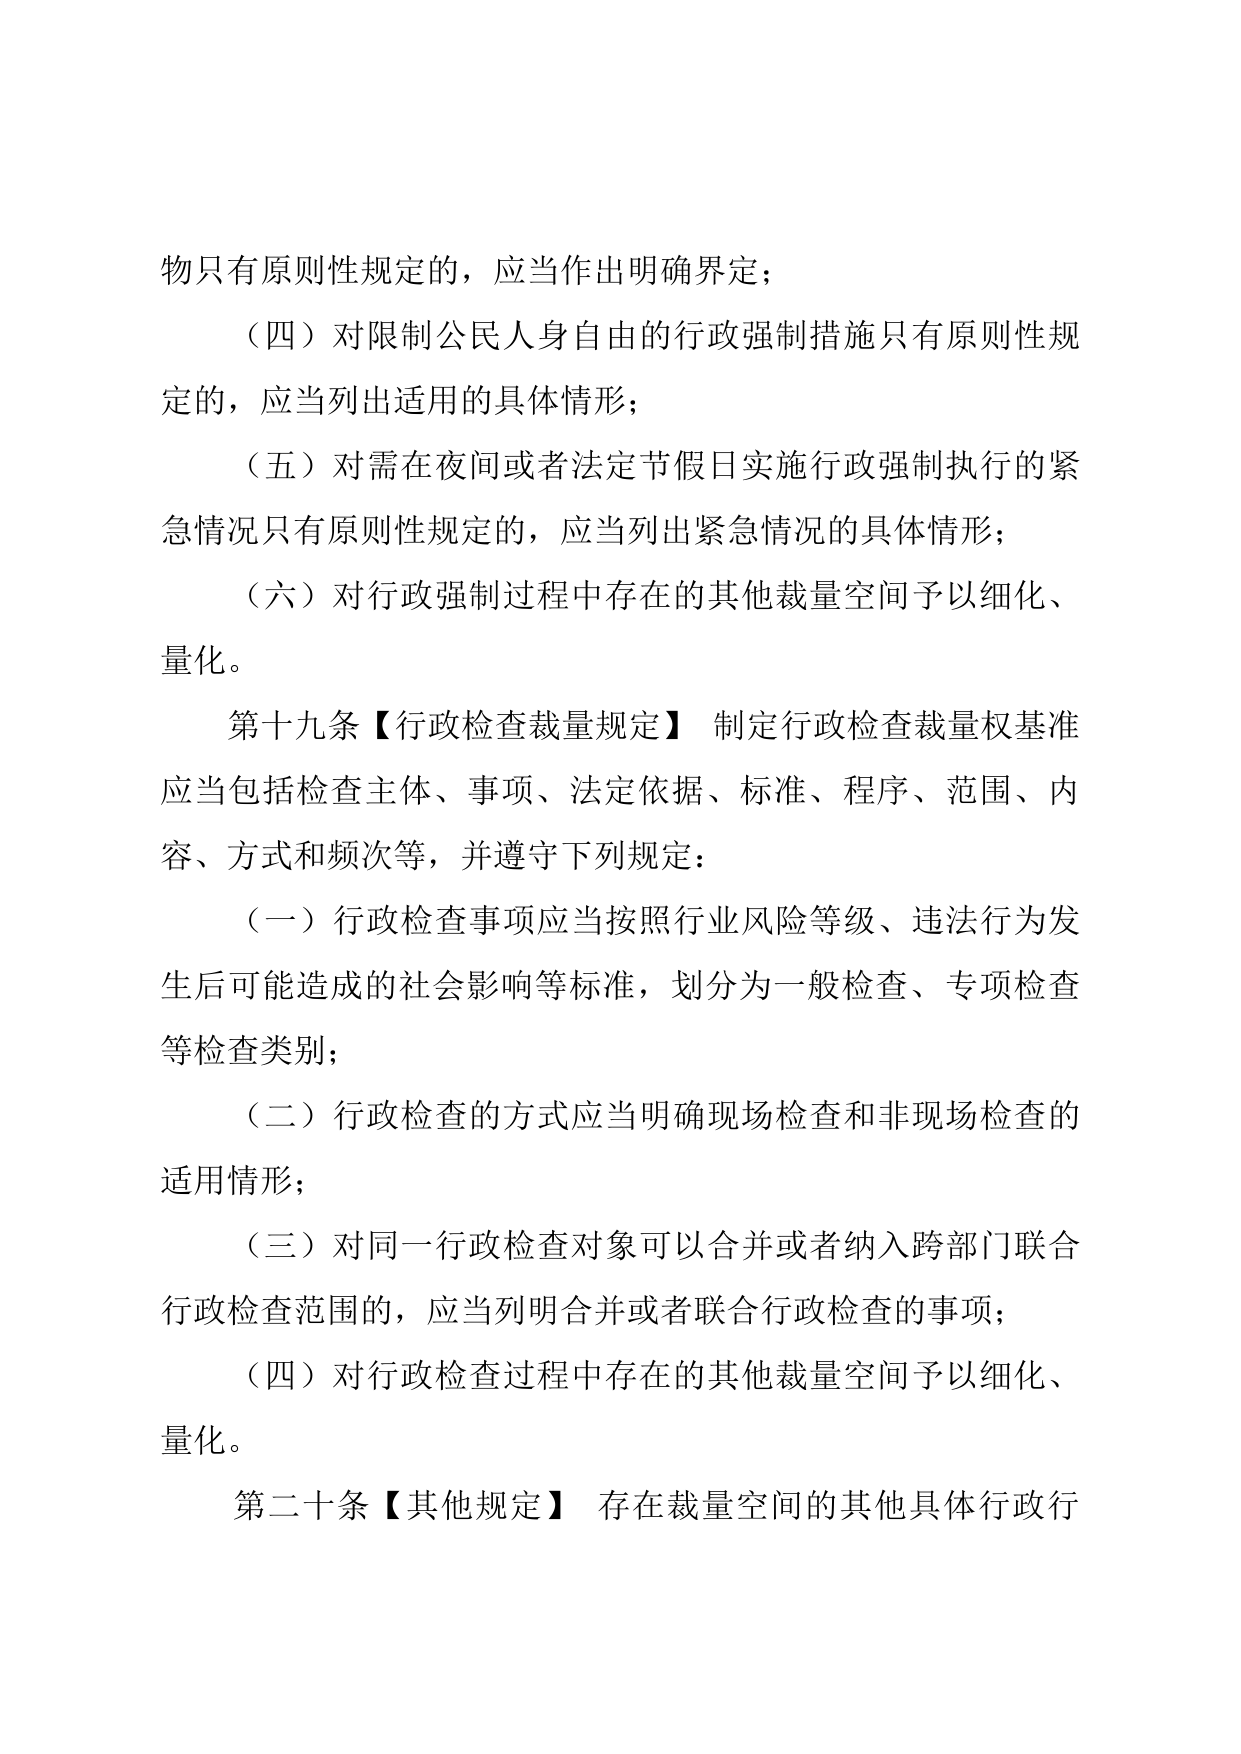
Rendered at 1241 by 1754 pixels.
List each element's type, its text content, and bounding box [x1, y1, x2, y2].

text （三）对同一行政检查对象可以合并或者纳入跨部门联合行政检查范围的，应当列明合并或者联合行政检查的事项； [159, 1211, 1081, 1341]
text 第十九条【行政检查裁量规定】 制定行政检查裁量权基准应当包括检查主体、事项、法定依据、标准、程序、范围、内容、方式和频次等，并遵守下列规定： [159, 691, 1081, 886]
text （一）行政检查事项应当按照行业风险等级、违法行为发生后可能造成的社会影响等标准，划分为一般检查、专项检查等检查类别； [159, 886, 1081, 1081]
text （四）对行政检查过程中存在的其他裁量空间予以细化、量化。 [159, 1341, 1081, 1471]
text （二）行政检查的方式应当明确现场检查和非现场检查的适用情形； [159, 1081, 1081, 1211]
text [159, 1471, 1081, 1536]
text （六）对行政强制过程中存在的其他裁量空间予以细化、量化。 [159, 561, 1081, 691]
text （五）对需在夜间或者法定节假日实施行政强制执行的紧急情况只有原则性规定的，应当列出紧急情况的具体情形； [159, 431, 1081, 561]
text （四）对限制公民人身自由的行政强制措施只有原则性规定的，应当列出适用的具体情形； [159, 301, 1081, 431]
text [159, 236, 1081, 301]
